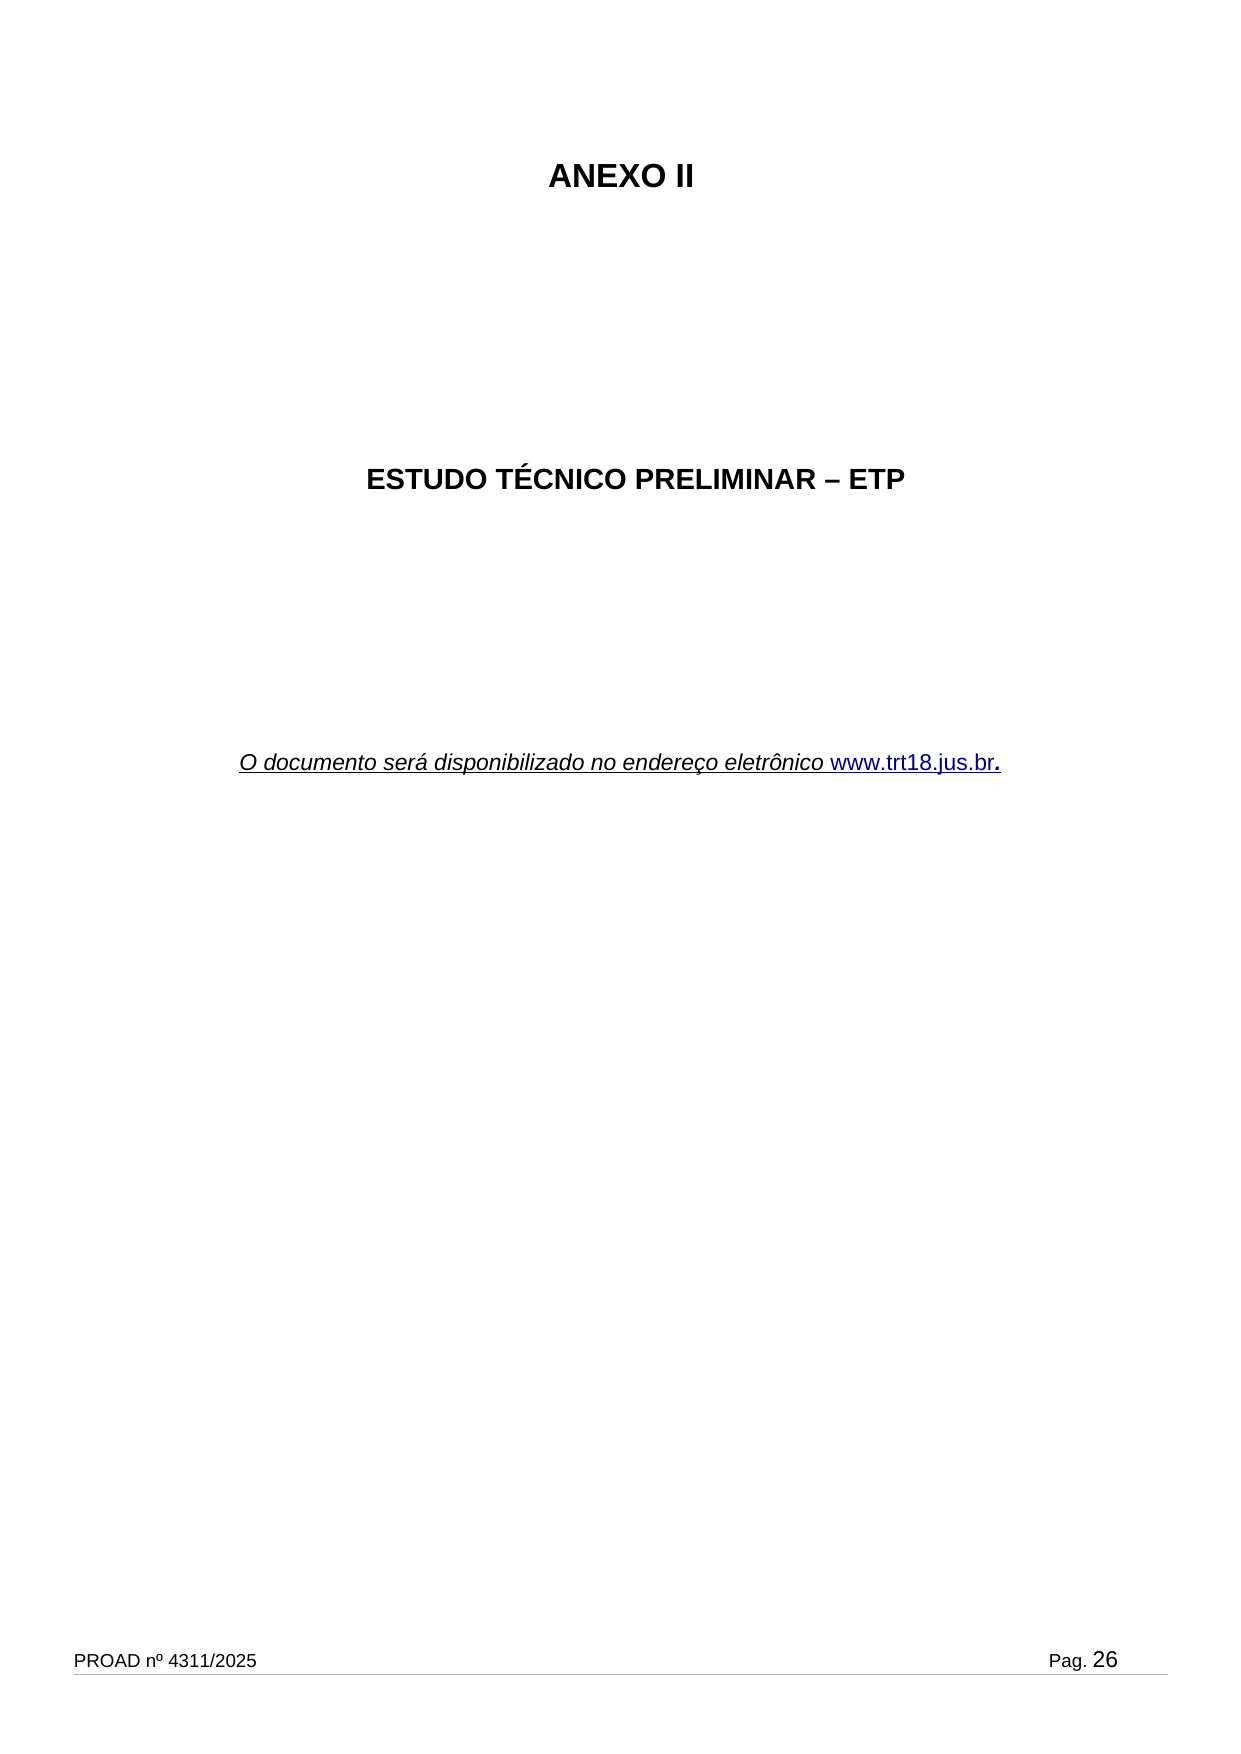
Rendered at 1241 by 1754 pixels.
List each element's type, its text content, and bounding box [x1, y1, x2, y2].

text ANEXO II [74, 156, 1168, 194]
text O documento será disponibilizado no endereço eletrônico www.trt18.jus.br. [74, 749, 1168, 776]
text ESTUDO TÉCNICO PRELIMINAR – ETP [103, 462, 1168, 496]
